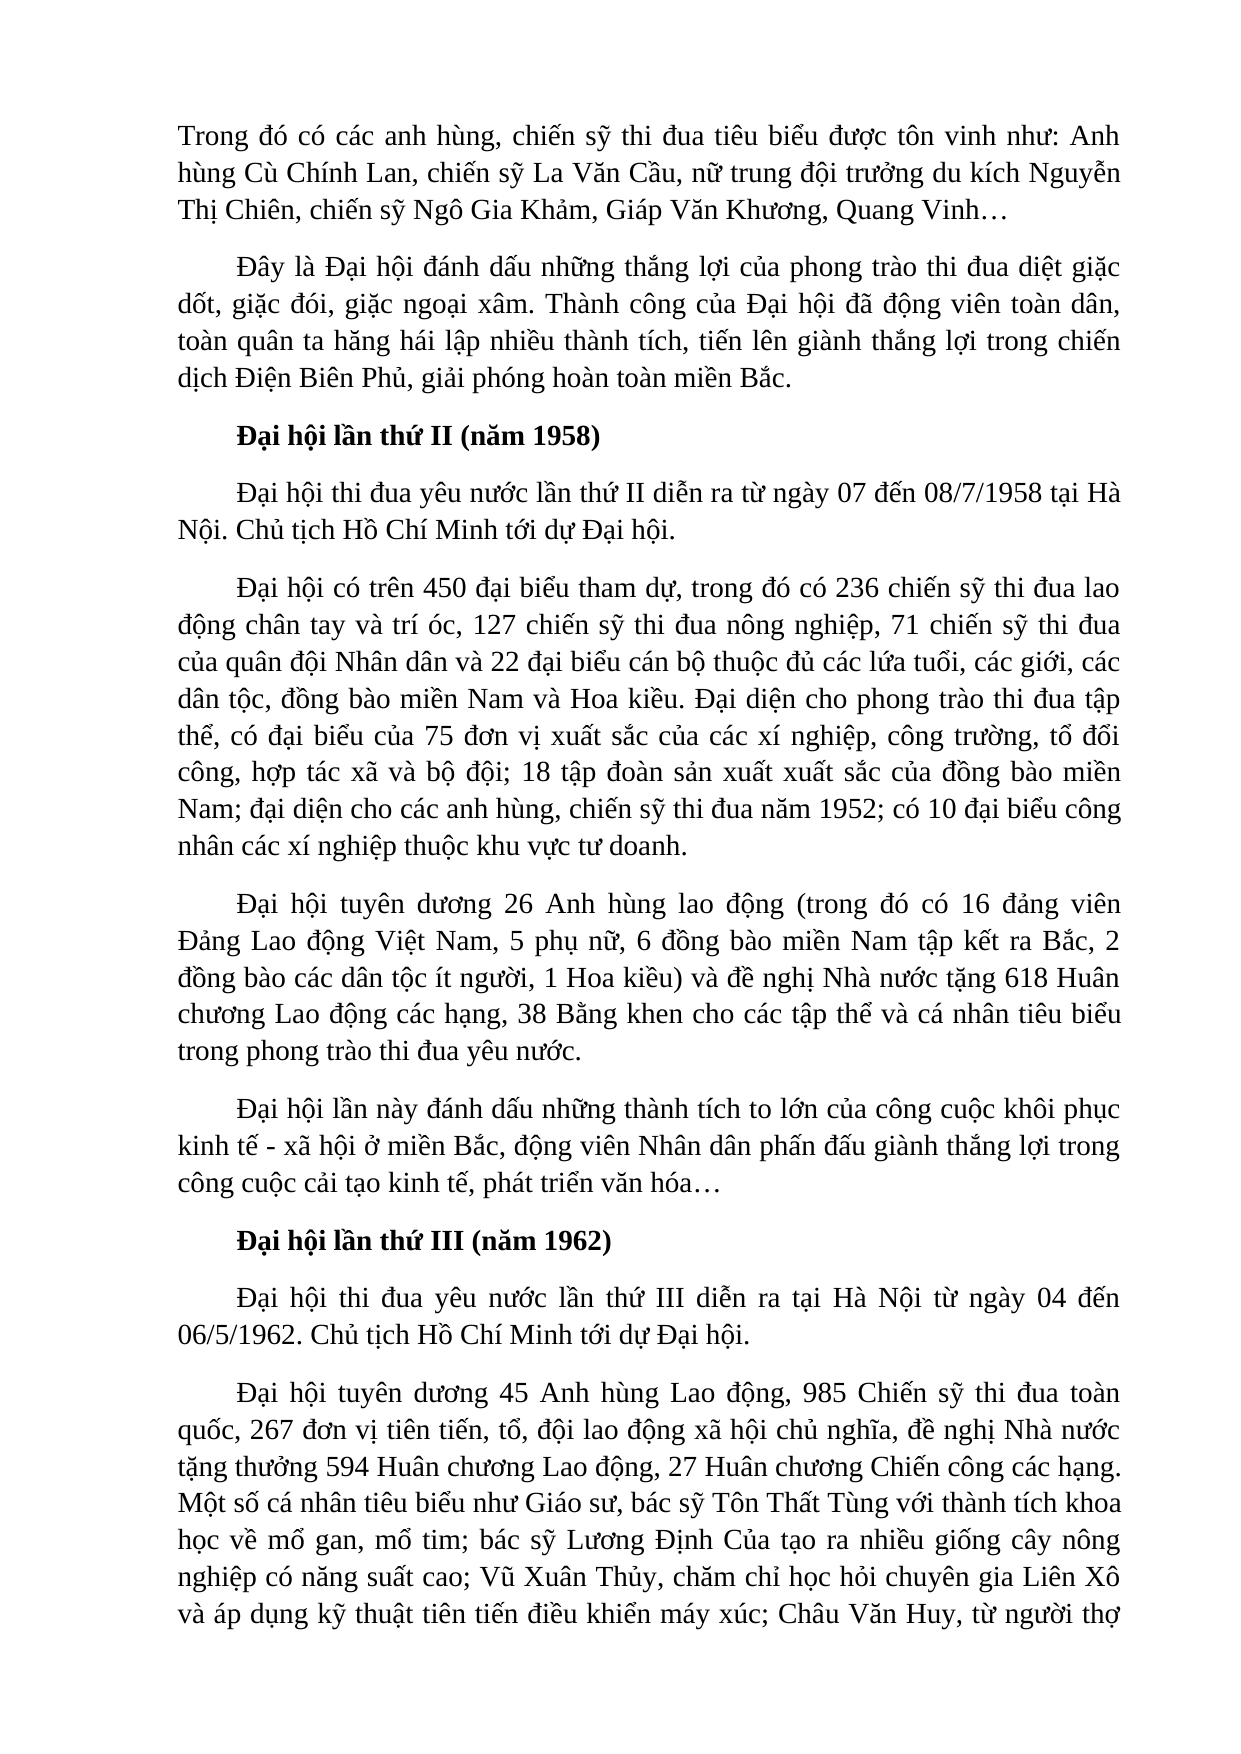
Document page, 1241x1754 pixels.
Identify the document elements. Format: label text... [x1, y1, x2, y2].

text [177, 1375, 1122, 1630]
text Đại hội thi đua yêu nước lần thứ III diễn ra tại Hà Nội từ ngày 04 đến 06/5/1962. Chủ tịch Hồ Chí Minh tới dự Đại hội. [177, 1280, 1122, 1351]
text Đây là Đại hội đánh dấu những thắng lợi của phong trào thi đua diệt giặc dốt, giặc đói, giặc ngoại xâm. Thành công của Đại hội đã động viên toàn dân, toàn quân ta hăng hái lập nhiều thành tích, tiến lên giành thắng lợi trong chiến dịch Điện Biên Phủ, giải phóng hoàn toàn miền Bắc. [177, 249, 1122, 394]
text Đại hội lần thứ II (năm 1958) [177, 418, 1122, 451]
text Đại hội tuyên dương 26 Anh hùng lao động (trong đó có 16 đảng viên Đảng Lao động Việt Nam, 5 phụ nữ, 6 đồng bào miền Nam tập kết ra Bắc, 2 đồng bào các dân tộc ít người, 1 Hoa kiều) và đề nghị Nhà nước tặng 618 Huân chương Lao động các hạng, 38 Bằng khen cho các tập thể và cá nhân tiêu biểu trong phong trào thi đua yêu nước. [177, 886, 1122, 1067]
text Đại hội lần thứ III (năm 1962) [177, 1223, 1122, 1256]
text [177, 118, 1122, 225]
text Đại hội có trên 450 đại biểu tham dự, trong đó có 236 chiến sỹ thi đua lao động chân tay và trí óc, 127 chiến sỹ thi đua nông nghiệp, 71 chiến sỹ thi đua của quân đội Nhân dân và 22 đại biểu cán bộ thuộc đủ các lứa tuổi, các giới, các dân tộc, đồng bào miền Nam và Hoa kiều. Đại diện cho phong trào thi đua tập thể, có đại biểu của 75 đơn vị xuất sắc của các xí nghiệp, công trường, tổ đổi công, hợp tác xã và bộ đội; 18 tập đoàn sản xuất xuất sắc của đồng bào miền Nam; đại diện cho các anh hùng, chiến sỹ thi đua năm 1952; có 10 đại biểu công nhân các xí nghiệp thuộc khu vực tư doanh. [177, 570, 1122, 862]
text Đại hội thi đua yêu nước lần thứ II diễn ra từ ngày 07 đến 08/7/1958 tại Hà Nội. Chủ tịch Hồ Chí Minh tới dự Đại hội. [177, 476, 1122, 546]
text Đại hội lần này đánh dấu những thành tích to lớn của công cuộc khôi phục kinh tế - xã hội ở miền Bắc, động viên Nhân dân phấn đấu giành thắng lợi trong công cuộc cải tạo kinh tế, phát triển văn hóa… [177, 1091, 1122, 1198]
